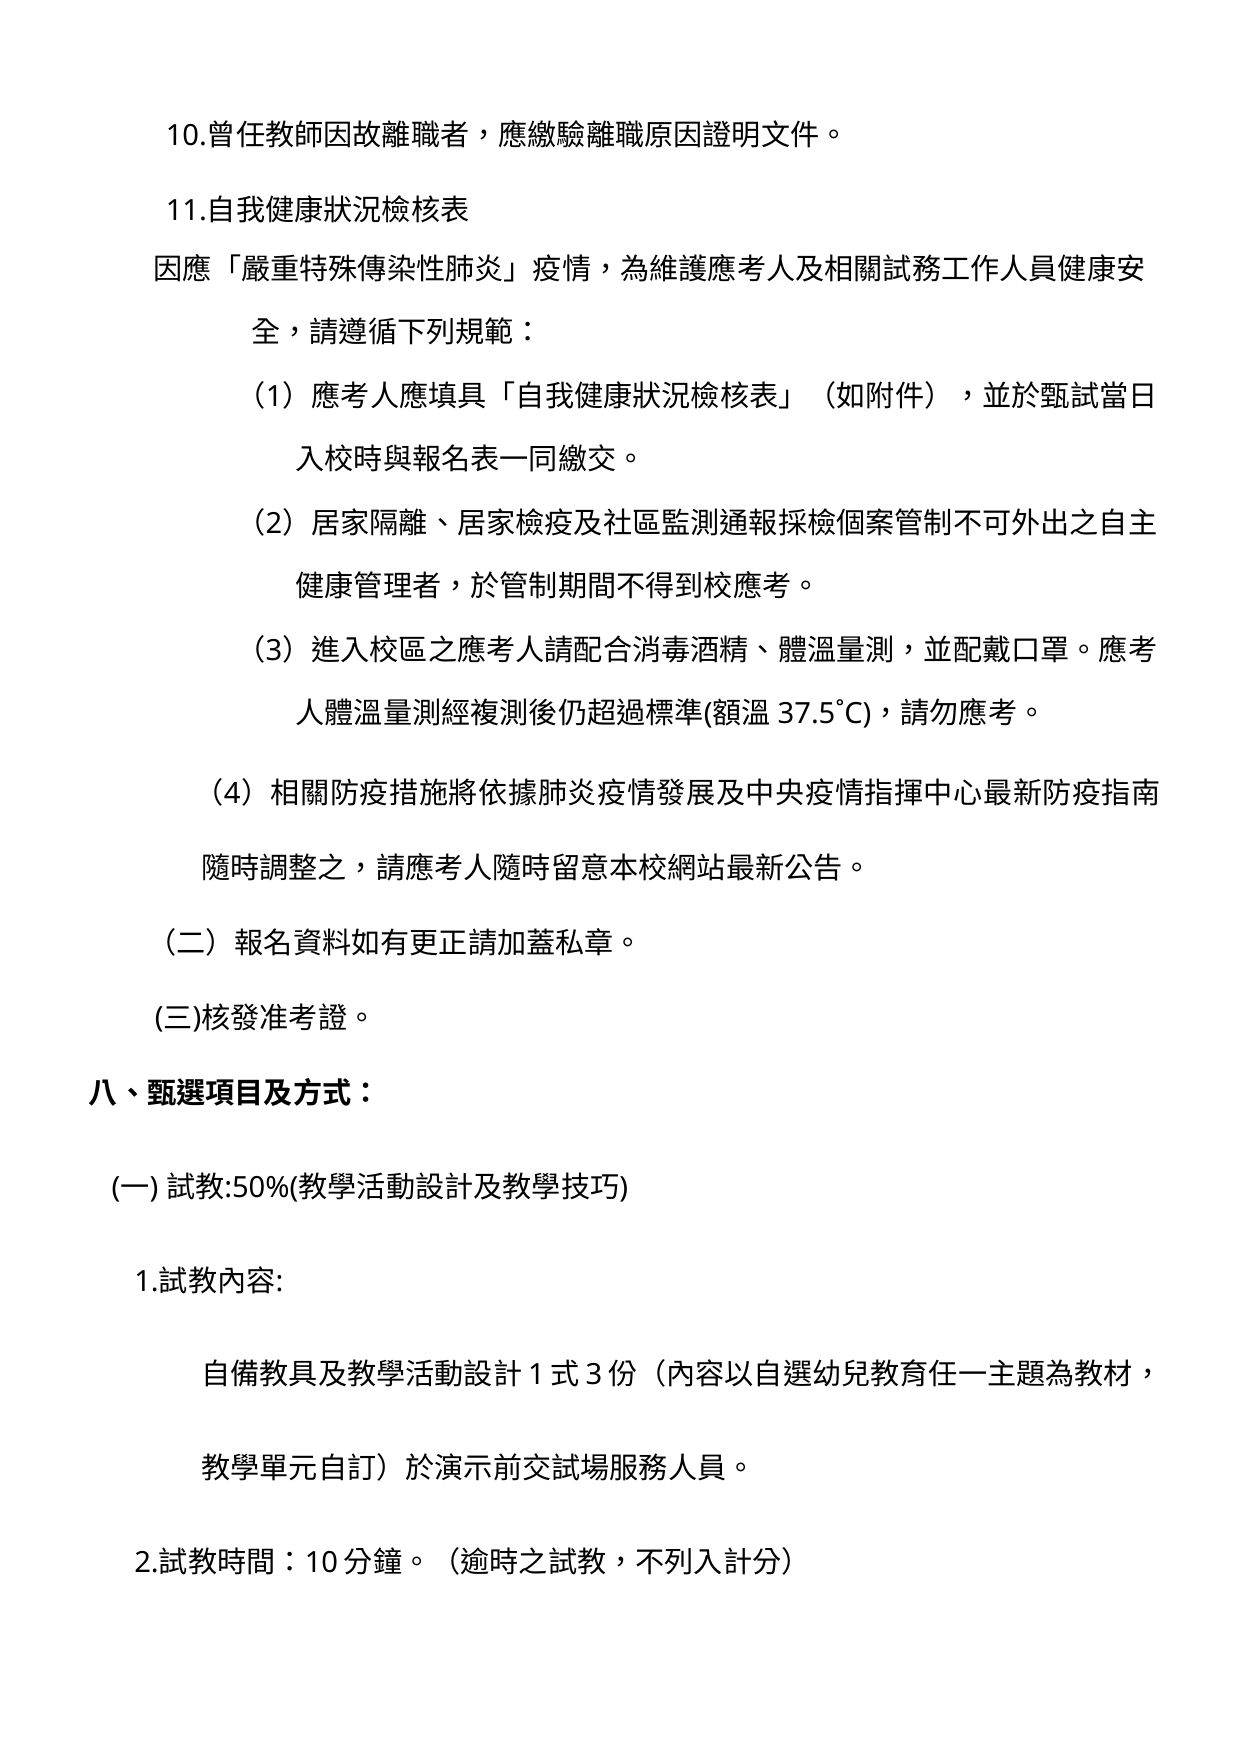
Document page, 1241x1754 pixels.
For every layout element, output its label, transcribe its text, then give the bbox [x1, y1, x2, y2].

text （2）居家隔離、居家檢疫及社區監測通報採檢個案管制不可外出之自主健康管理者，於管制期間不得到校應考。 [236, 499, 1162, 605]
text 10.曾任教師因故離職者，應繳驗離職原因證明文件。 [136, 95, 1162, 170]
text （二）報名資料如有更正請加蓋私章。 [89, 903, 1162, 978]
text （1）應考人應填具「自我健康狀況檢核表」（如附件），並於甄試當日入校時與報名表一同繳交。 [236, 372, 1162, 478]
text (一) 試教:50%(教學活動設計及教學技巧) [89, 1147, 1162, 1222]
text (三)核發准考證。 [89, 978, 1162, 1053]
text 2.試教時間：10分鐘。（逾時之試教，不列入計分） [89, 1522, 1162, 1597]
text 1.試教內容: [89, 1241, 1162, 1316]
text （3）進入校區之應考人請配合消毒酒精、體溫量測，並配戴口罩。應考人體溫量測經複測後仍超過標準(額溫 37.5˚C)，請勿應考。 [236, 626, 1162, 732]
text 八、甄選項目及方式： [89, 1053, 1162, 1128]
text 教學單元自訂）於演示前交試場服務人員。 [201, 1428, 1162, 1503]
text 11.自我健康狀況檢核表 [136, 170, 1162, 245]
text 因應「嚴重特殊傳染性肺炎」疫情，為維護應考人及相關試務工作人員健康安全，請遵循下列規範： [89, 245, 1162, 351]
text 自備教具及教學活動設計1式3份（內容以自選幼兒教育任一主題為教材， [201, 1334, 1162, 1409]
text （4）相關防疫措施將依據肺炎疫情發展及中央疫情指揮中心最新防疫指南隨時調整之，請應考人隨時留意本校網站最新公告。 [136, 753, 1162, 903]
